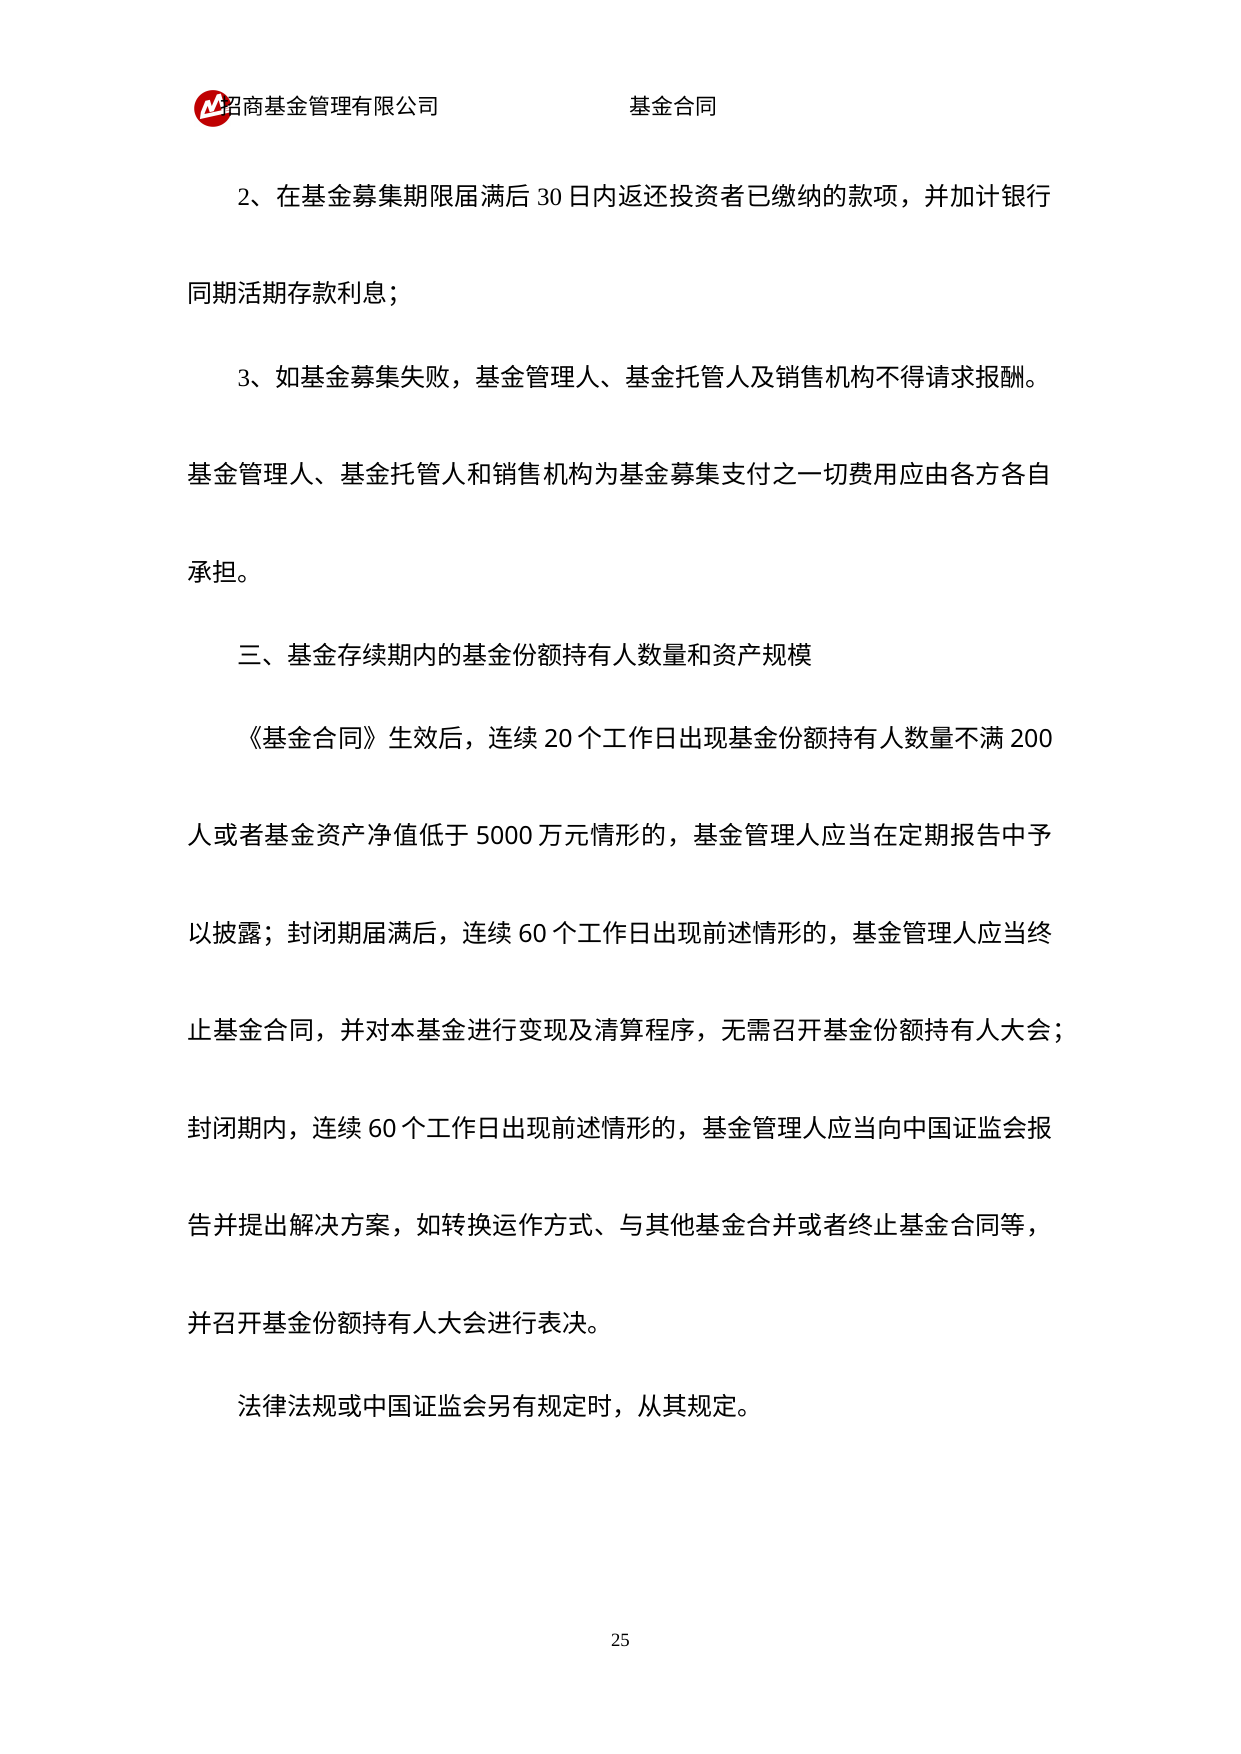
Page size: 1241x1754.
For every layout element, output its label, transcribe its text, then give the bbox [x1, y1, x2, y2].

text 法律法规或中国证监会另有规定时，从其规定。 [187, 1372, 1053, 1437]
text 三、基金存续期内的基金份额持有人数量和资产规模 [187, 621, 1053, 686]
text 《基金合同》生效后，连续20个工作日出现基金份额持有人数量不满200人或者基金资产净值低于5000万元情形的，基金管理人应当在定期报告中予以披露；封闭期届满后，连续60个工作日出现前述情形的，基金管理人应当终止基金合同，并对本基金进行变现及清算程序，无需召开基金份额持有人大会；封闭期内，连续60个工作日出现前述情形的，基金管理人应当向中国证监会报告并提出解决方案，如转换运作方式、与其他基金合并或者终止基金合同等，并召开基金份额持有人大会进行表决。 [187, 704, 1053, 1354]
text 2、在基金募集期限届满后30日内返还投资者已缴纳的款项，并加计银行同期活期存款利息； [187, 162, 1053, 324]
text 3、如基金募集失败，基金管理人、基金托管人及销售机构不得请求报酬。基金管理人、基金托管人和销售机构为基金募集支付之一切费用应由各方各自承担。 [187, 343, 1053, 603]
picture [194, 90, 232, 127]
